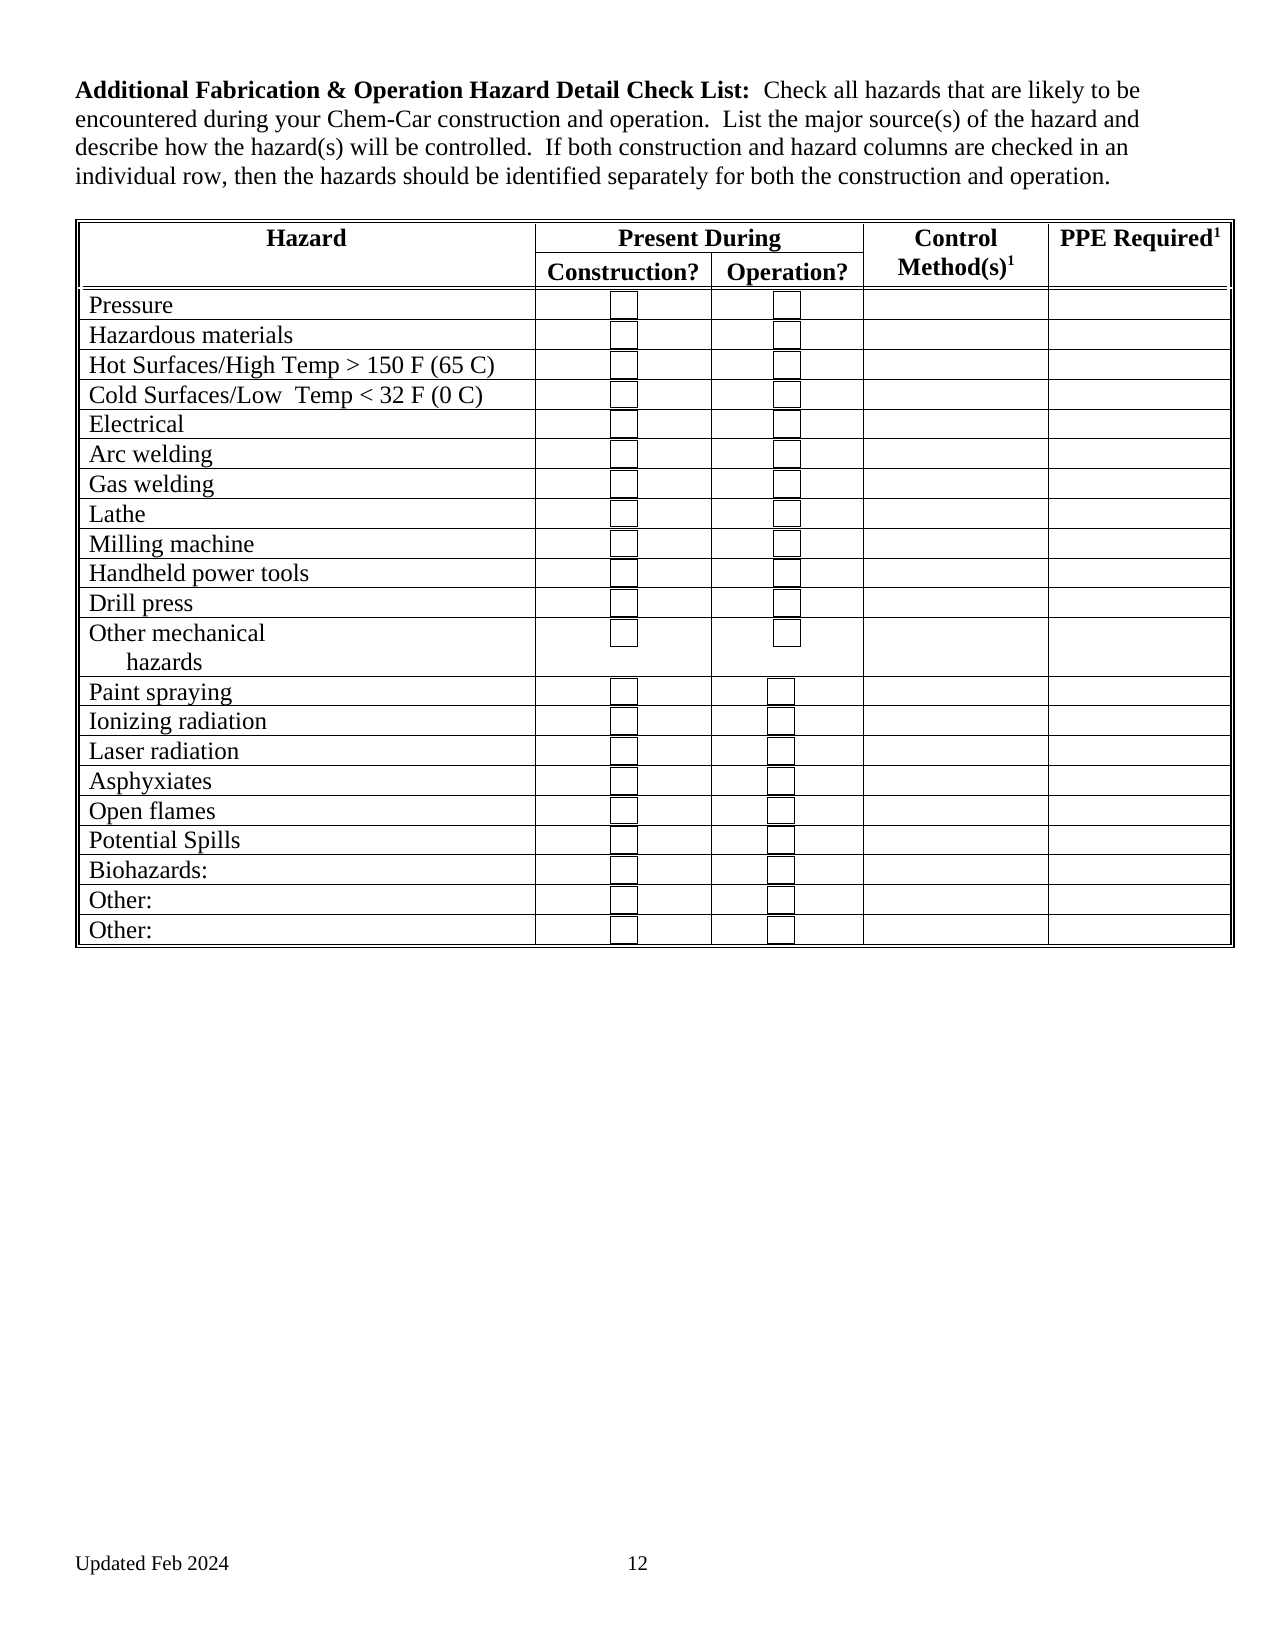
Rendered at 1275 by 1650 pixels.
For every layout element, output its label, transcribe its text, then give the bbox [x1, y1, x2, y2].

table_cell [536, 350, 711, 379]
table_cell Ionizing radiation [80, 706, 535, 735]
table_cell [536, 529, 711, 557]
table_cell [712, 499, 863, 528]
table_cell [536, 885, 711, 914]
table_cell [774, 560, 800, 586]
table_cell Hazardous materials [80, 320, 535, 349]
table_cell Other: [80, 915, 535, 944]
table_cell Milling machine [80, 529, 535, 557]
table_cell [864, 588, 1048, 617]
table_cell [536, 736, 711, 765]
table_cell [536, 290, 711, 319]
table_cell [536, 706, 711, 735]
table_header Hazard [80, 223, 535, 286]
table_cell [1049, 350, 1230, 379]
table_cell [1049, 320, 1230, 349]
table_cell [1049, 677, 1230, 705]
table_cell [712, 766, 863, 795]
table_cell [795, 826, 863, 854]
table_cell Arc welding [80, 439, 535, 468]
table_cell [801, 410, 863, 438]
table_cell [1049, 915, 1230, 944]
table_cell [864, 469, 1048, 498]
table_cell [1049, 380, 1230, 408]
table_cell [536, 469, 711, 498]
table_cell [1049, 559, 1230, 587]
table_cell [864, 766, 1048, 795]
table_cell [712, 529, 863, 557]
table_cell Construction? [536, 253, 711, 286]
table_cell Asphyxiates [80, 766, 535, 795]
table_cell [536, 915, 711, 944]
table_cell [864, 439, 1048, 468]
table_cell [1049, 736, 1230, 765]
text Additional Fabrication & Operation Hazard Detail Check List: Check all hazards that are likely to be encountered during your Chem-Car construction and operation. List the major source(s) of the hazard and describe how the hazard(s) will be controlled. If both construction and hazard columns are checked in an individual row, then the hazards should be identified separately for both the construction and operation. [75, 75, 1200, 190]
table_cell [536, 855, 711, 884]
table_cell [611, 560, 637, 586]
table_cell [1049, 706, 1230, 735]
table_cell [712, 559, 773, 587]
table_cell [536, 380, 711, 408]
table_cell Gas welding [80, 469, 535, 498]
table_cell [864, 290, 1048, 319]
table_cell [712, 618, 863, 676]
table_cell Other mechanical hazards [80, 618, 535, 676]
table_cell [864, 855, 1048, 884]
table_cell [712, 380, 863, 408]
table_cell [774, 411, 800, 437]
table_cell Biohazards: [80, 855, 535, 884]
table_cell [1049, 286, 1232, 319]
table_cell [1049, 885, 1230, 914]
table_cell Open flames [80, 796, 535, 824]
table_cell [1049, 529, 1230, 557]
table_cell Electrical [80, 410, 535, 438]
table_cell [638, 559, 711, 587]
table_cell [712, 796, 863, 824]
table_cell [536, 320, 711, 349]
table_cell [712, 588, 863, 617]
table_cell [712, 706, 863, 735]
table_cell [712, 439, 863, 468]
table_cell [712, 826, 767, 854]
table_cell [536, 559, 610, 587]
table_cell [536, 499, 711, 528]
table_cell Laser radiation [80, 736, 535, 765]
table_cell [536, 826, 610, 854]
table_cell [1049, 588, 1230, 617]
table_cell [536, 410, 610, 438]
table_cell [864, 350, 1048, 379]
table_cell [638, 826, 711, 854]
table_cell [1049, 410, 1230, 438]
table_cell [864, 915, 1048, 944]
table_cell [611, 827, 637, 853]
table_cell [712, 290, 863, 319]
table_cell Paint spraying [80, 677, 535, 705]
table_cell [864, 796, 1048, 824]
table_cell [1049, 796, 1230, 824]
table_cell [1049, 826, 1230, 854]
table_cell [712, 320, 863, 349]
table_header Present During [536, 223, 863, 252]
table_cell [712, 410, 773, 438]
table_cell [712, 855, 863, 884]
table_cell [536, 439, 711, 468]
table_cell Drill press [80, 588, 535, 617]
table_cell [1049, 469, 1230, 498]
table_cell [712, 469, 863, 498]
table_cell [712, 677, 863, 705]
table_cell [536, 588, 711, 617]
table_cell [801, 559, 863, 587]
table_cell [611, 411, 637, 437]
table_cell [712, 350, 863, 379]
table_cell [1049, 855, 1230, 884]
table_cell Handheld power tools [80, 559, 535, 587]
table_cell [1049, 618, 1230, 676]
table_cell Potential Spills [80, 826, 535, 854]
table_cell [638, 410, 711, 438]
table_header Control Method(s)1 [864, 223, 1048, 286]
table_cell Operation? [712, 253, 863, 286]
table_cell [864, 618, 1048, 676]
table_cell [864, 559, 1048, 587]
table_cell Hot Surfaces/High Temp > 150 F (65 C) [80, 350, 535, 379]
table_cell [864, 410, 1048, 438]
table_cell [712, 915, 863, 944]
table_cell [864, 826, 1048, 854]
table_header PPE Required1 [1049, 223, 1230, 286]
table_cell [1049, 766, 1230, 795]
table_cell [864, 499, 1048, 528]
table_cell Pressure [77, 286, 535, 319]
table_cell [712, 736, 863, 765]
table_cell Lathe [80, 499, 535, 528]
table_cell [1049, 499, 1230, 528]
table_cell [864, 885, 1048, 914]
table_cell [864, 529, 1048, 557]
table_cell [864, 706, 1048, 735]
table_cell [864, 736, 1048, 765]
table_cell Other: [80, 885, 535, 914]
table_cell [864, 320, 1048, 349]
table_cell [864, 677, 1048, 705]
table_cell [536, 618, 711, 676]
table_cell [768, 827, 794, 853]
table_cell [864, 380, 1048, 408]
table_cell [536, 677, 711, 705]
table_cell [712, 885, 863, 914]
table_cell [536, 766, 711, 795]
table_cell [1049, 439, 1230, 468]
table_cell [536, 796, 711, 824]
table_cell Cold Surfaces/Low Temp < 32 F (0 C) [80, 380, 535, 408]
